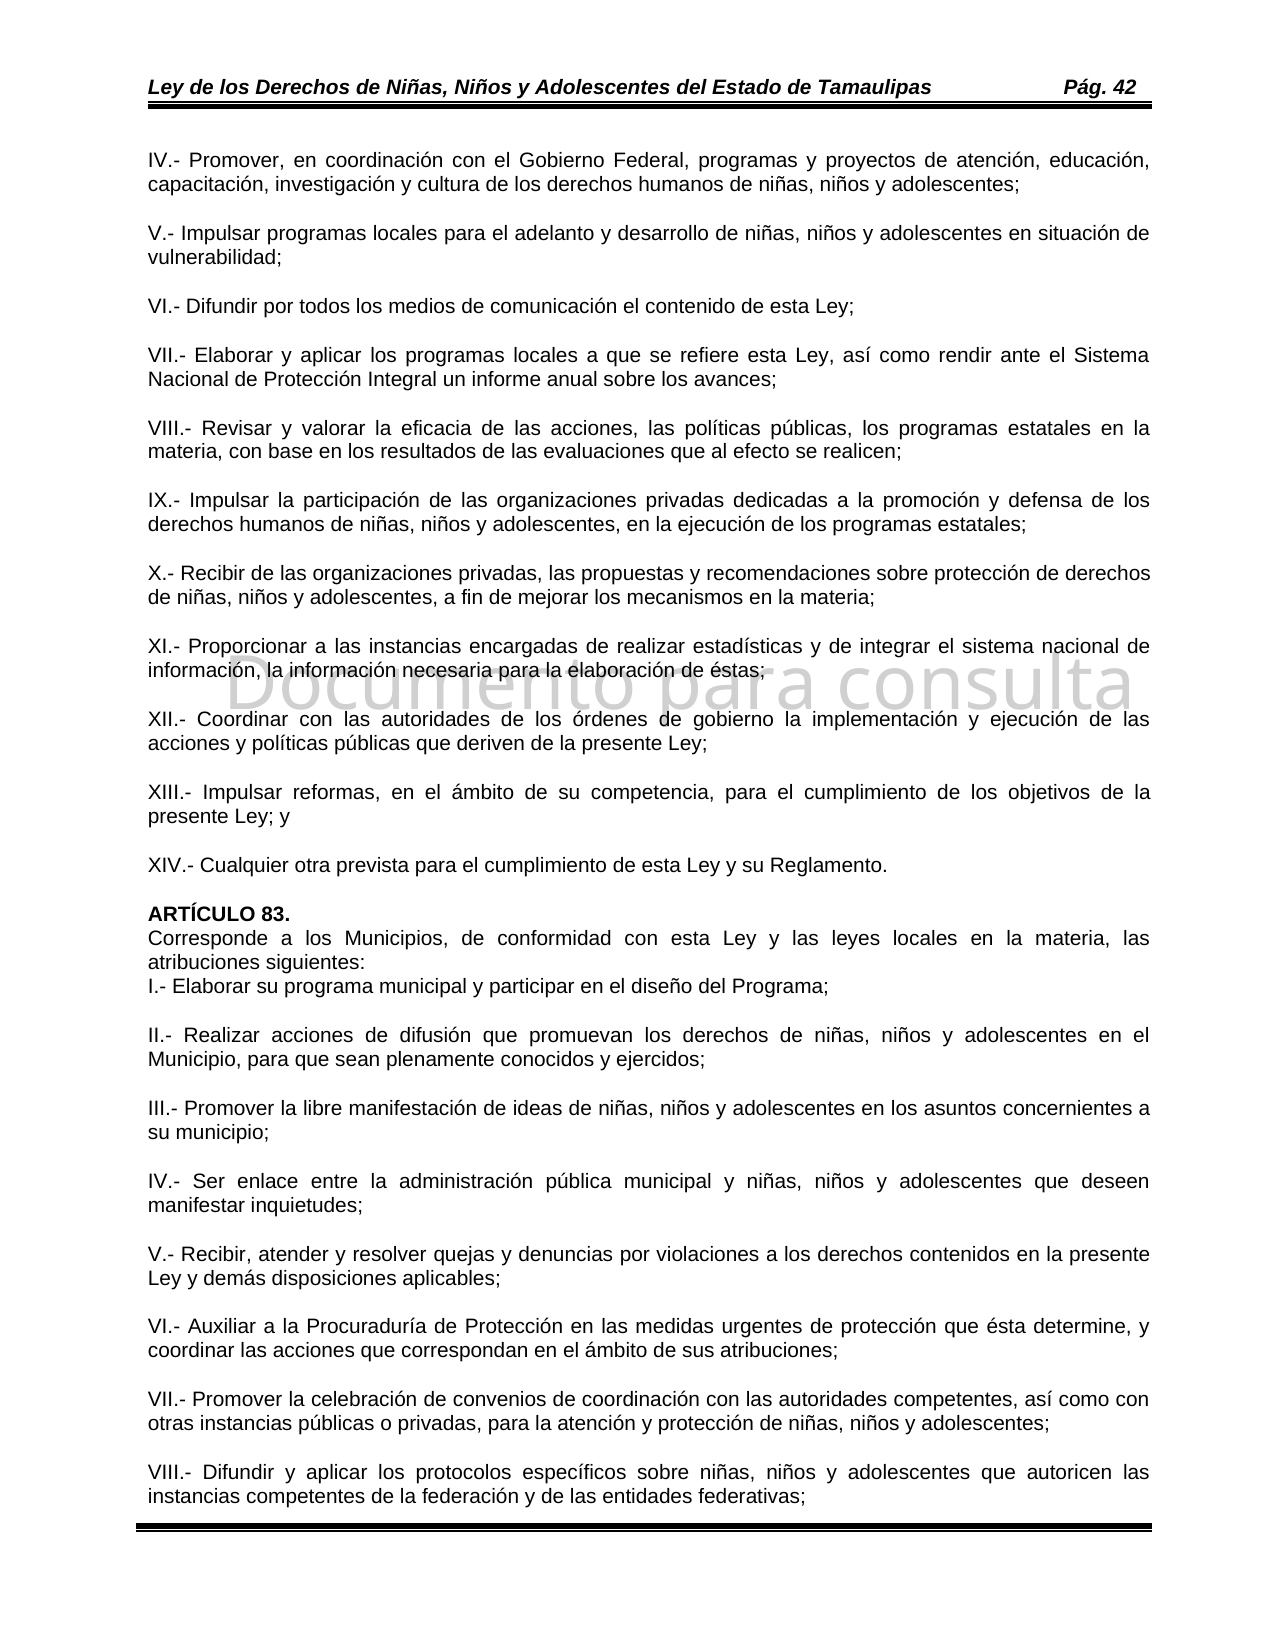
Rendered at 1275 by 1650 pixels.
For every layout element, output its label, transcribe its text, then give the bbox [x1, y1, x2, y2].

text VIII.- Difundir y aplicar los protocolos específicos sobre niñas, niños y adolescentes que autoricen las instancias competentes de la federación y de las entidades federativas; [148, 1460, 1152, 1508]
text XII.- Coordinar con las autoridades de los órdenes de gobierno la implementación y ejecución de las acciones y políticas públicas que deriven de la presente Ley; [148, 707, 1152, 755]
text V.- Recibir, atender y resolver quejas y denuncias por violaciones a los derechos contenidos en la presente Ley y demás disposiciones aplicables; [148, 1241, 1152, 1289]
text II.- Realizar acciones de difusión que promuevan los derechos de niñas, niños y adolescentes en el Municipio, para que sean plenamente conocidos y ejercidos; [148, 1023, 1152, 1071]
text ARTÍCULO 83. [148, 902, 1152, 926]
text III.- Promover la libre manifestación de ideas de niñas, niños y adolescentes en los asuntos concernientes a su municipio; [148, 1096, 1152, 1143]
text V.- Impulsar programas locales para el adelanto y desarrollo de niñas, niños y adolescentes en situación de vulnerabilidad; [148, 221, 1152, 268]
text I.- Elaborar su programa municipal y participar en el diseño del Programa; [148, 974, 1152, 998]
text XI.- Proporcionar a las instancias encargadas de realizar estadísticas y de integrar el sistema nacional de información, la información necesaria para la elaboración de éstas; [148, 634, 1152, 682]
text XIII.- Impulsar reformas, en el ámbito de su competencia, para el cumplimiento de los objetivos de la presente Ley; y [148, 780, 1152, 828]
text IV.- Ser enlace entre la administración pública municipal y niñas, niños y adolescentes que deseen manifestar inquietudes; [148, 1168, 1152, 1216]
text VII.- Promover la celebración de convenios de coordinación con las autoridades competentes, así como con otras instancias públicas o privadas, para la atención y protección de niñas, niños y adolescentes; [148, 1387, 1152, 1435]
text Corresponde a los Municipios, de conformidad con esta Ley y las leyes locales en la materia, las atribuciones siguientes: [148, 926, 1152, 974]
text VI.- Auxiliar a la Procuraduría de Protección en las medidas urgentes de protección que ésta determine, y coordinar las acciones que correspondan en el ámbito de sus atribuciones; [148, 1314, 1152, 1362]
text IV.- Promover, en coordinación con el Gobierno Federal, programas y proyectos de atención, educación, capacitación, investigación y cultura de los derechos humanos de niñas, niños y adolescentes; [148, 148, 1152, 196]
text VIII.- Revisar y valorar la eficacia de las acciones, las políticas públicas, los programas estatales en la materia, con base en los resultados de las evaluaciones que al efecto se realicen; [148, 415, 1152, 463]
text X.- Recibir de las organizaciones privadas, las propuestas y recomendaciones sobre protección de derechos de niñas, niños y adolescentes, a fin de mejorar los mecanismos en la materia; [148, 561, 1152, 609]
text VII.- Elaborar y aplicar los programas locales a que se refiere esta Ley, así como rendir ante el Sistema Nacional de Protección Integral un informe anual sobre los avances; [148, 342, 1152, 390]
text XIV.- Cualquier otra prevista para el cumplimiento de esta Ley y su Reglamento. [148, 853, 1152, 877]
text IX.- Impulsar la participación de las organizaciones privadas dedicadas a la promoción y defensa de los derechos humanos de niñas, niños y adolescentes, en la ejecución de los programas estatales; [148, 488, 1152, 536]
text VI.- Difundir por todos los medios de comunicación el contenido de esta Ley; [148, 293, 1152, 317]
